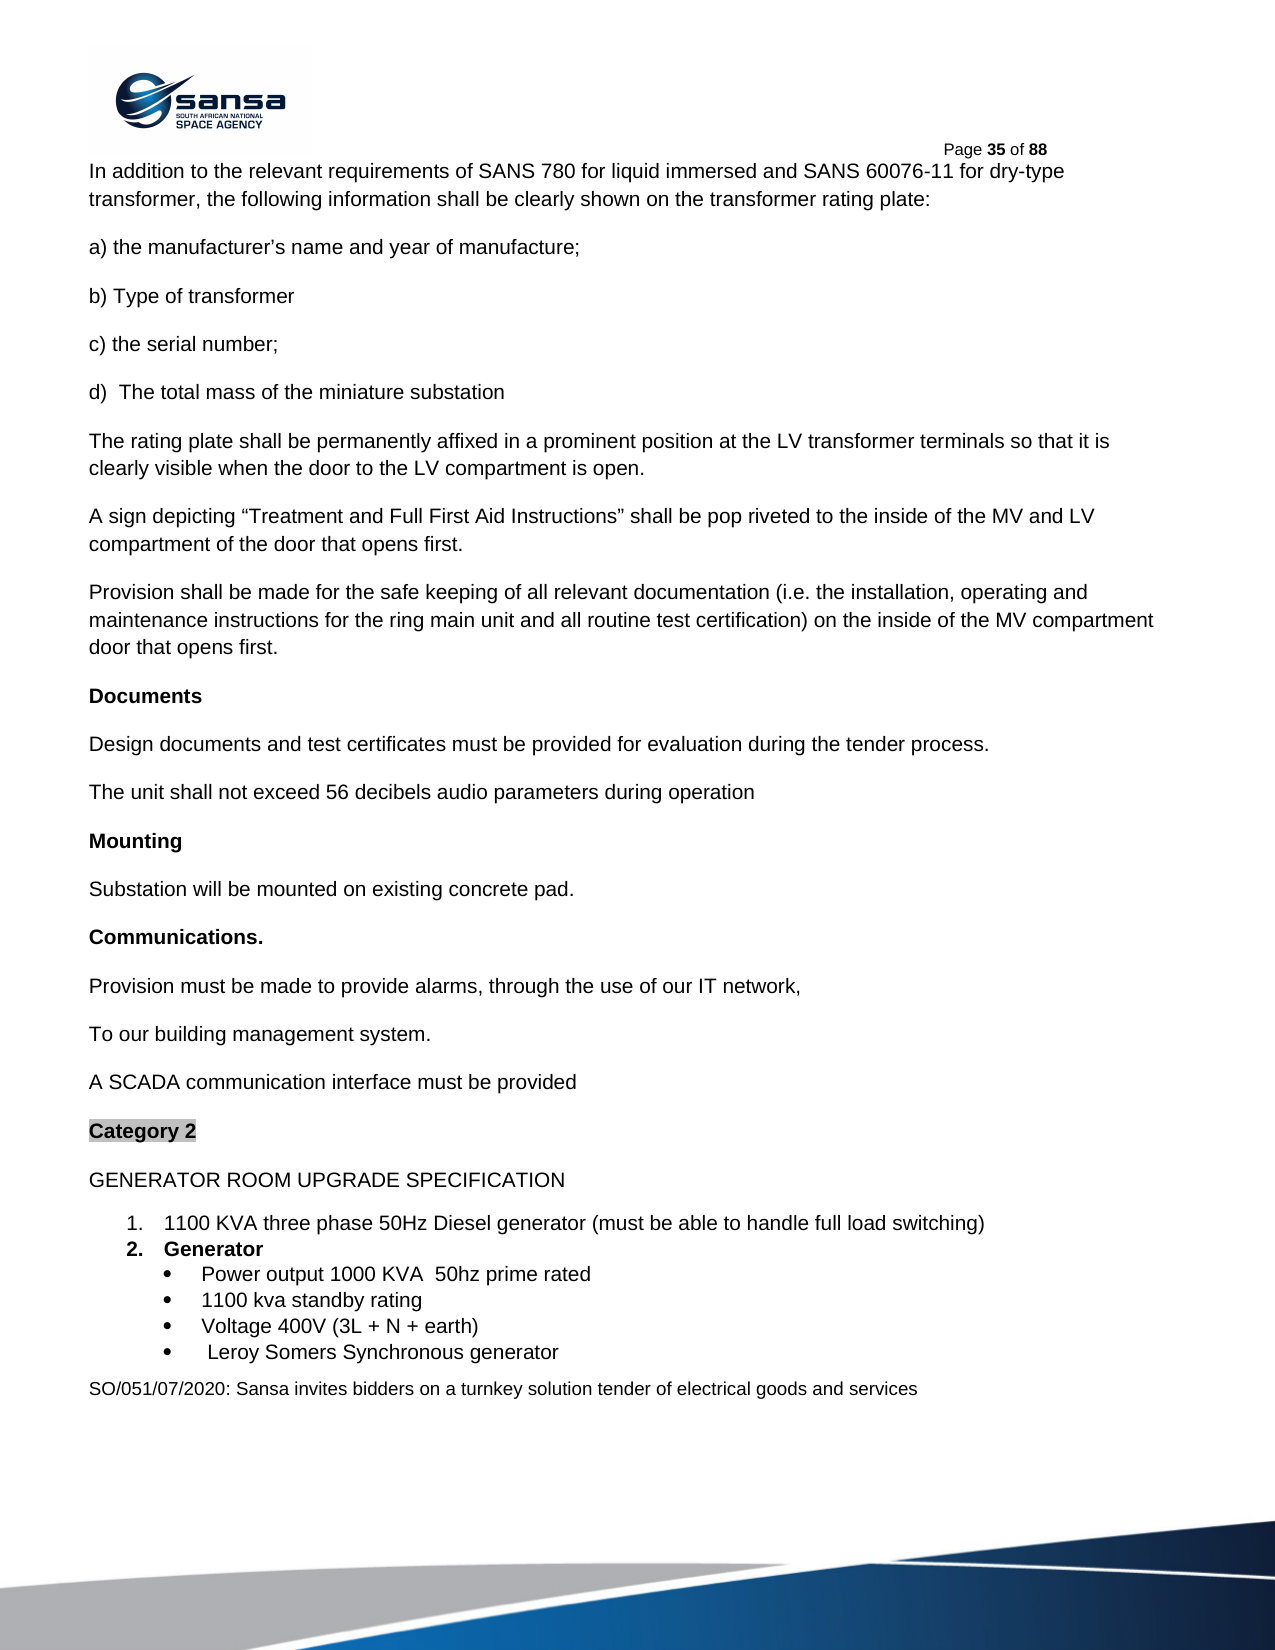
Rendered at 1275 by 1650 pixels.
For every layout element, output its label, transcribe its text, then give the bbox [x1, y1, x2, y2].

text Category 2 [89, 1118, 1166, 1142]
text Design documents and test certificates must be provided for evaluation during the tender process. [89, 732, 1166, 756]
text d) The total mass of the miniature substation [89, 380, 1166, 404]
text A sign depicting “Treatment and Full First Aid Instructions” shall be pop riveted to the inside of the MV and LV compartment of the door that opens first. [89, 504, 1166, 556]
text Substation will be mounted on existing concrete pad. [89, 877, 1166, 901]
list Generator [126, 1236, 1166, 1260]
text Documents [89, 683, 1166, 707]
text The rating plate shall be permanently affixed in a prominent position at the LV transformer terminals so that it is clearly visible when the door to the LV compartment is open. [89, 428, 1166, 480]
list Power output 1000 KVA 50hz prime rated [164, 1262, 1166, 1286]
list Leroy Somers Synchronous generator [164, 1340, 1166, 1364]
list 1100 kva standby rating [164, 1288, 1166, 1312]
text Mounting [89, 828, 1166, 852]
picture [88, 45, 313, 156]
text A SCADA communication interface must be provided [89, 1070, 1166, 1094]
text The unit shall not exceed 56 decibels audio parameters during operation [89, 780, 1166, 804]
text Provision must be made to provide alarms, through the use of our IT network, [89, 973, 1166, 997]
list Voltage 400V (3L + N + earth) [164, 1314, 1166, 1338]
text c) the serial number; [89, 332, 1166, 356]
text Provision shall be made for the safe keeping of all relevant documentation (i.e. the installation, operating and maintenance instructions for the ring main unit and all routine test certification) on the inside of the MV compartment door that opens first. [89, 580, 1166, 659]
picture [0, 1510, 1275, 1650]
text Communications. [89, 925, 1166, 949]
text b) Type of transformer [89, 283, 1166, 307]
text To our building management system. [89, 1022, 1166, 1046]
list 1100 KVA three phase 50Hz Diesel generator (must be able to handle full load switching) [126, 1211, 1166, 1234]
text a) the manufacturer’s name and year of manufacture; [89, 235, 1166, 259]
text In addition to the relevant requirements of SANS 780 for liquid immersed and SANS 60076-11 for dry-type transformer, the following information shall be clearly shown on the transformer rating plate: [89, 159, 1166, 211]
text GENERATOR ROOM UPGRADE SPECIFICATION [89, 1168, 1166, 1192]
